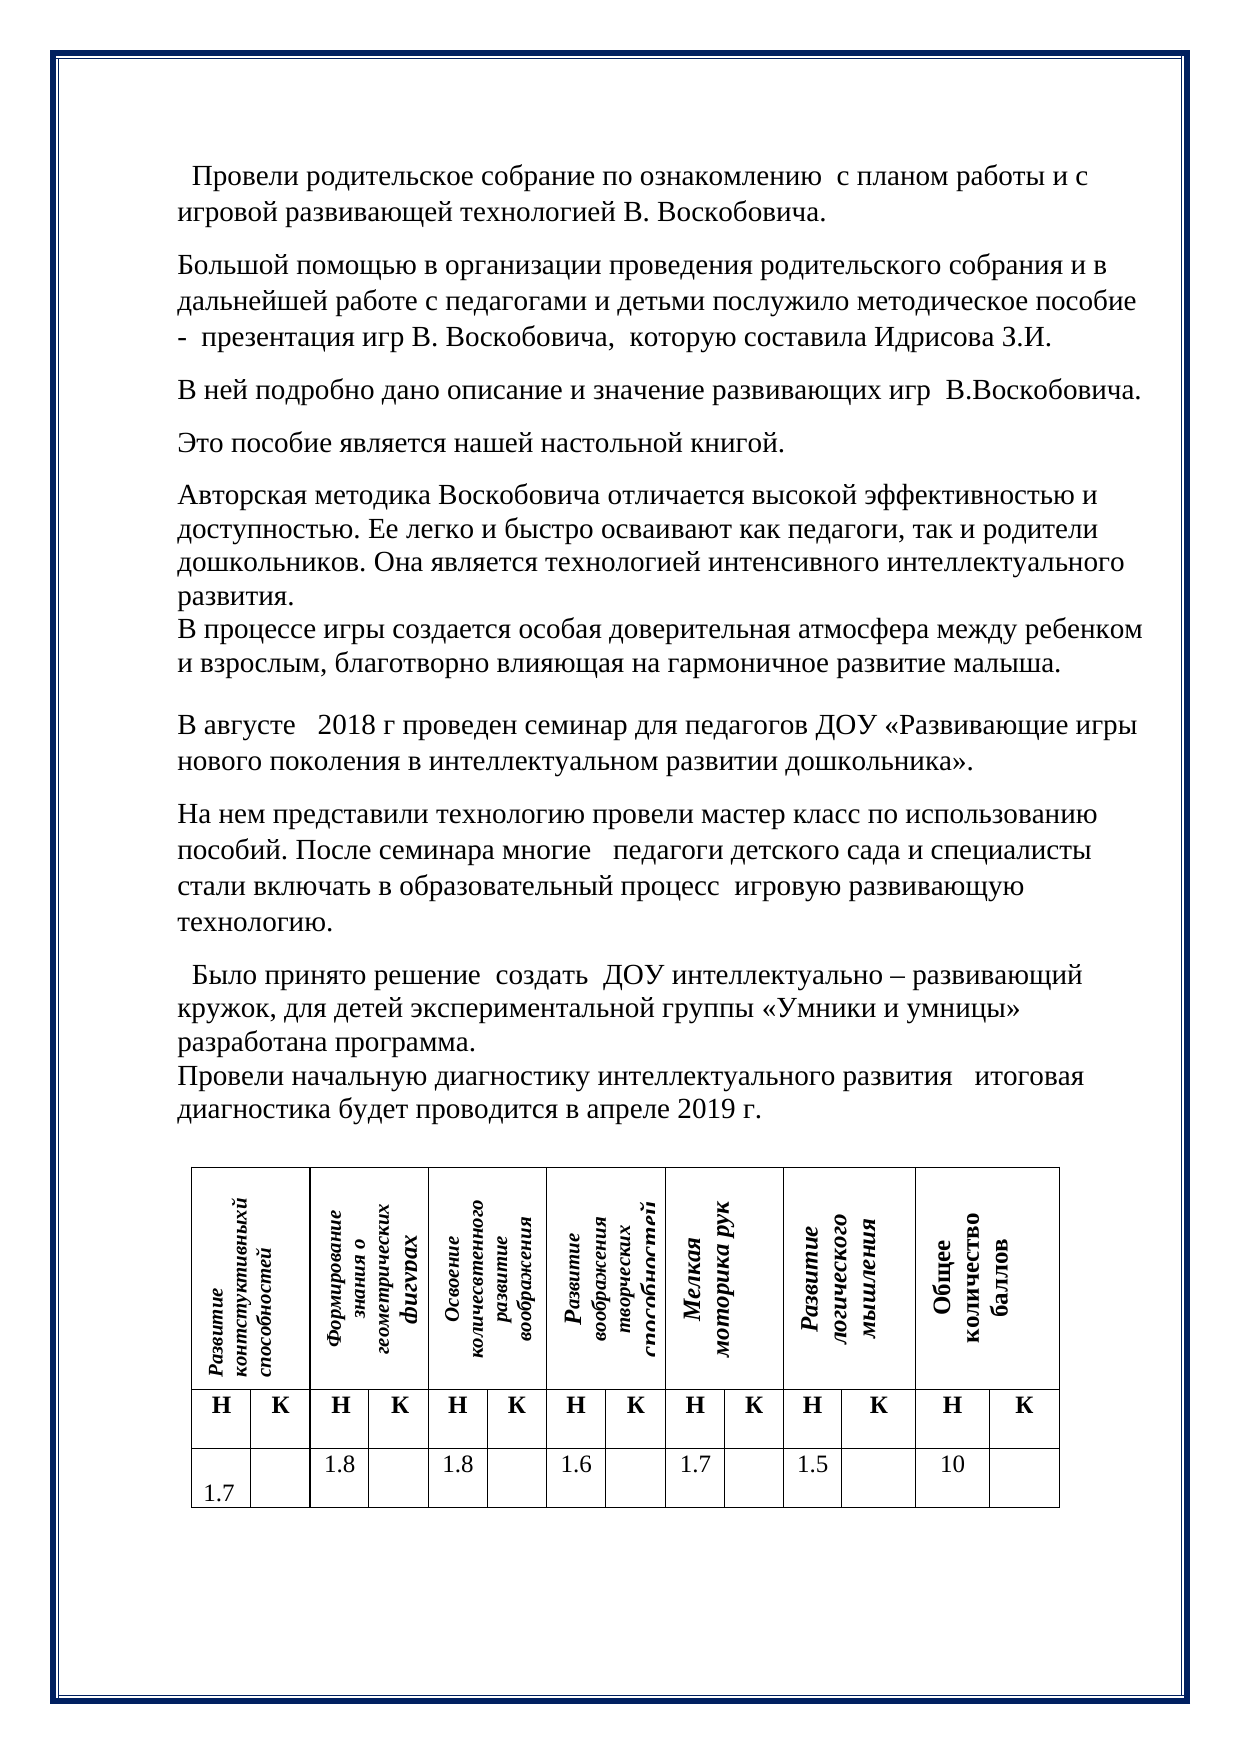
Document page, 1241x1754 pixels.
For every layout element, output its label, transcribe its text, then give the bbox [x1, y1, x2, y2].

table_cell Н [429, 1390, 487, 1448]
table_cell Н [916, 1390, 989, 1448]
table_cell [990, 1449, 1059, 1507]
table_cell [725, 1449, 783, 1507]
table_header Развитие логического мышления [784, 1168, 915, 1389]
table_header Мелкая моторика рук [666, 1168, 783, 1389]
table_cell [606, 1449, 665, 1507]
table_cell К [488, 1390, 546, 1448]
table_cell 1.7 [666, 1449, 724, 1507]
table_cell 1.7 [192, 1449, 250, 1507]
table_cell 10 [916, 1449, 989, 1507]
table_cell 1.8 [429, 1449, 487, 1507]
text Провели начальную диагностику интеллектуального развития итоговая диагностика будет проводится в апреле 2019 г. [177, 1058, 1152, 1125]
table_cell [251, 1449, 309, 1507]
table_cell 1.6 [547, 1449, 605, 1507]
table_cell Н [784, 1390, 841, 1448]
table_cell К [990, 1390, 1059, 1448]
table_cell К [369, 1390, 428, 1448]
table_cell К [606, 1390, 665, 1448]
text В ней подробно дано описание и значение развивающих игр В.Воскобовича. [177, 372, 1152, 405]
table_cell Н [311, 1390, 368, 1448]
table_cell [842, 1449, 915, 1507]
table_cell 1.5 [784, 1449, 841, 1507]
table_header Освоение количесвтенного развитие воображения [429, 1168, 546, 1389]
text Большой помощью в организации проведения родительского собрания и в дальнейшей работе с педагогами и детьми послужило методическое пособие - презентация игр В. Воскобовича, которую составила Идрисова З.И. [177, 247, 1152, 353]
table_cell Н [666, 1390, 724, 1448]
table_header Развитие контстуктивныхй способностей [192, 1168, 309, 1389]
text В августе 2018 г проведен семинар для педагогов ДОУ «Развивающие игры нового поколения в интеллектуальном развитии дошкольника». [177, 707, 1152, 776]
text Авторская методика Воскобовича отличается высокой эффективностью и доступностью. Ее легко и быстро осваивают как педагоги, так и родители дошкольников. Она является технологией интенсивного интеллектуального развития. [177, 477, 1152, 612]
table_cell К [842, 1390, 915, 1448]
table_header Развитие воображения творческих способностей [547, 1168, 665, 1389]
table_cell Н [192, 1390, 250, 1448]
text Это пособие является нашей настольной книгой. [177, 425, 1152, 458]
table_cell [369, 1449, 428, 1507]
table_cell К [725, 1390, 783, 1448]
table_header Общее количество баллов [916, 1168, 1059, 1389]
table_cell Н [547, 1390, 605, 1448]
text Было принято решение создать ДОУ интеллектуально – развивающий кружок, для детей экспериментальной группы «Умники и умницы» разработана программа. [177, 957, 1152, 1058]
table_cell 1.8 [311, 1449, 368, 1507]
table_header Формирование знания о геометрических фигурах [311, 1168, 428, 1389]
table_cell К [251, 1390, 309, 1448]
text На нем представили технологию провели мастер класс по использованию пособий. После семинара многие педагоги детского сада и специалисты стали включать в образовательный процесс игровую развивающую технологию. [177, 796, 1152, 938]
table_cell [488, 1449, 546, 1507]
text Провели родительское собрание по ознакомлению с планом работы и с игровой развивающей технологией В. Воскобовича. [177, 158, 1152, 227]
text В процессе игры создается особая доверительная атмосфера между ребенком и взрослым, благотворно влияющая на гармоничное развитие малыша. [177, 612, 1152, 707]
